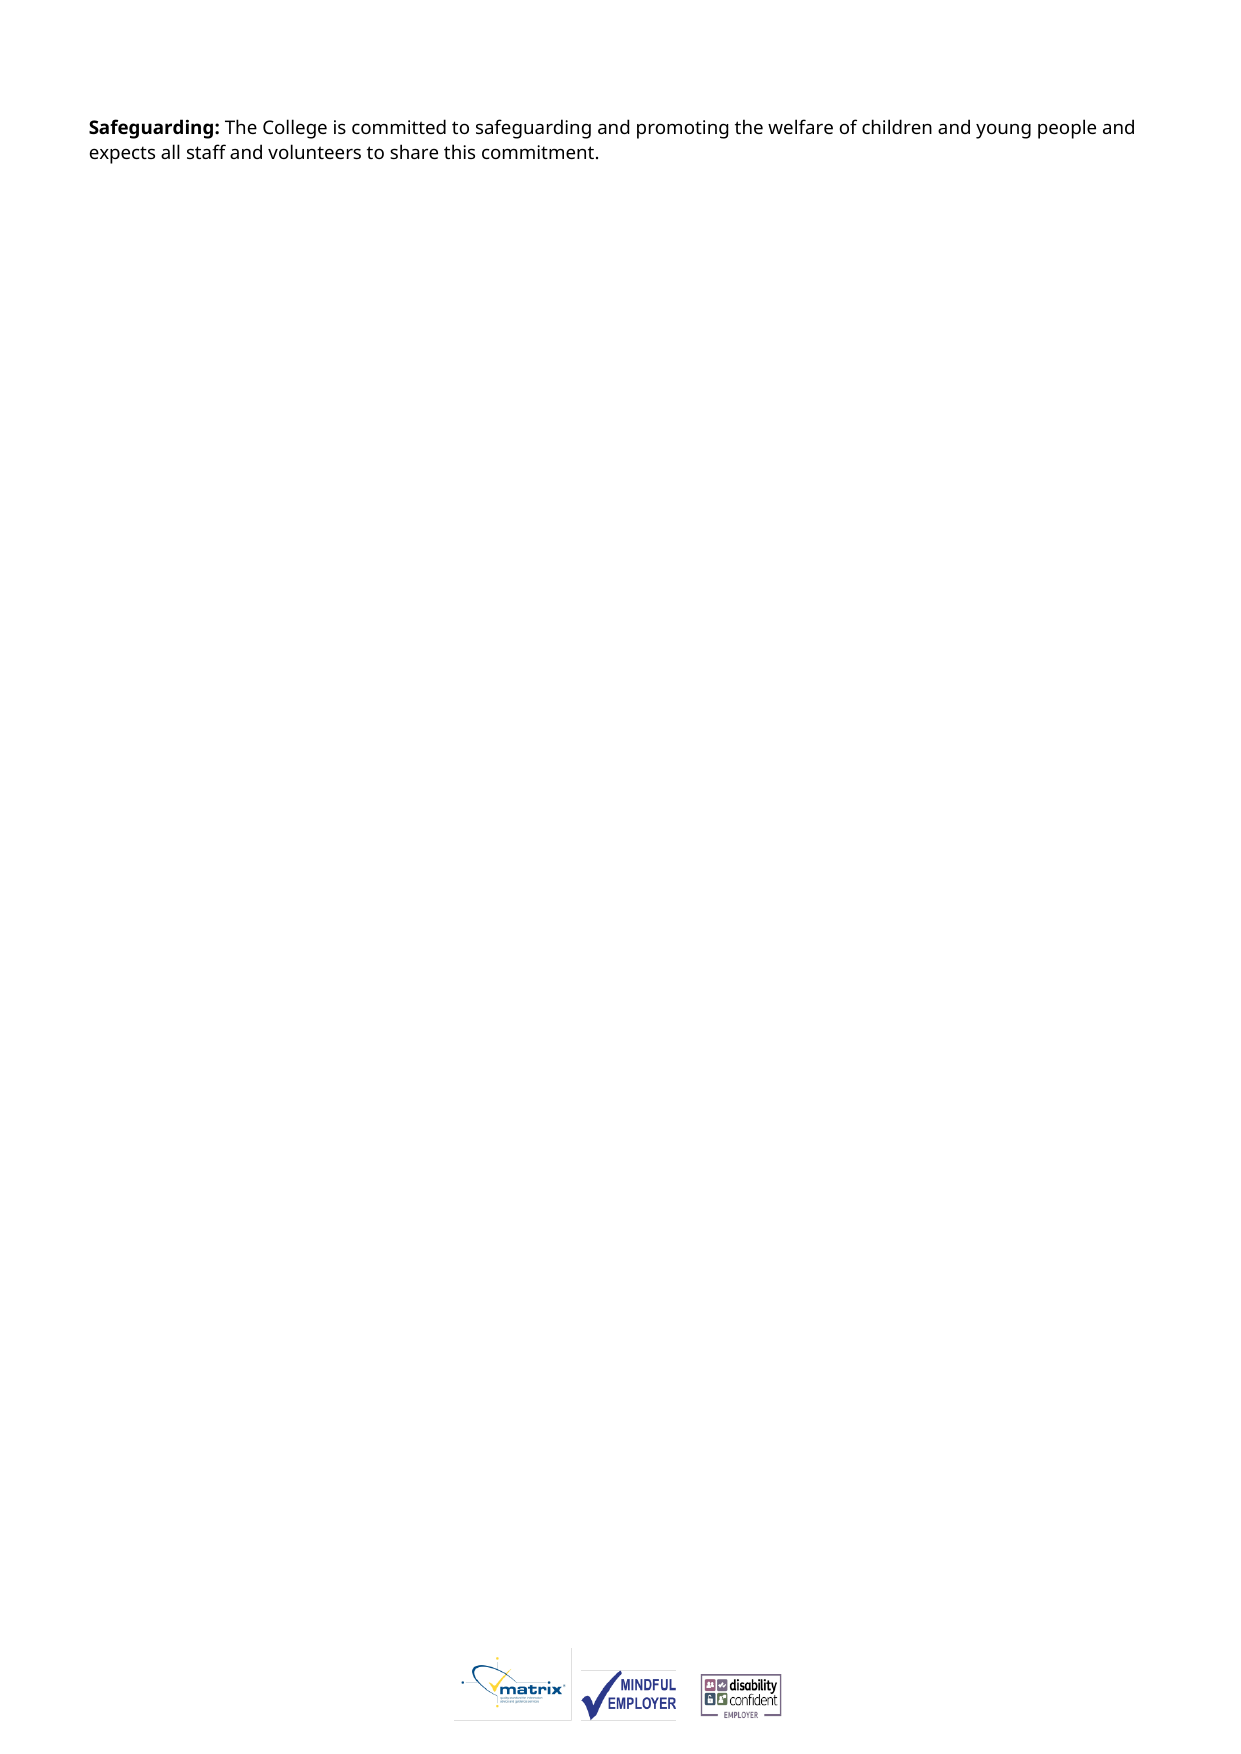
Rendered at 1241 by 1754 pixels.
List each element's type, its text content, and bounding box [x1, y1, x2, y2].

picture [451, 1647, 817, 1729]
text Safeguarding: The College is committed to safeguarding and promoting the welfare of children and young people and expects all staff and volunteers to share this commitment. [88, 114, 1152, 165]
